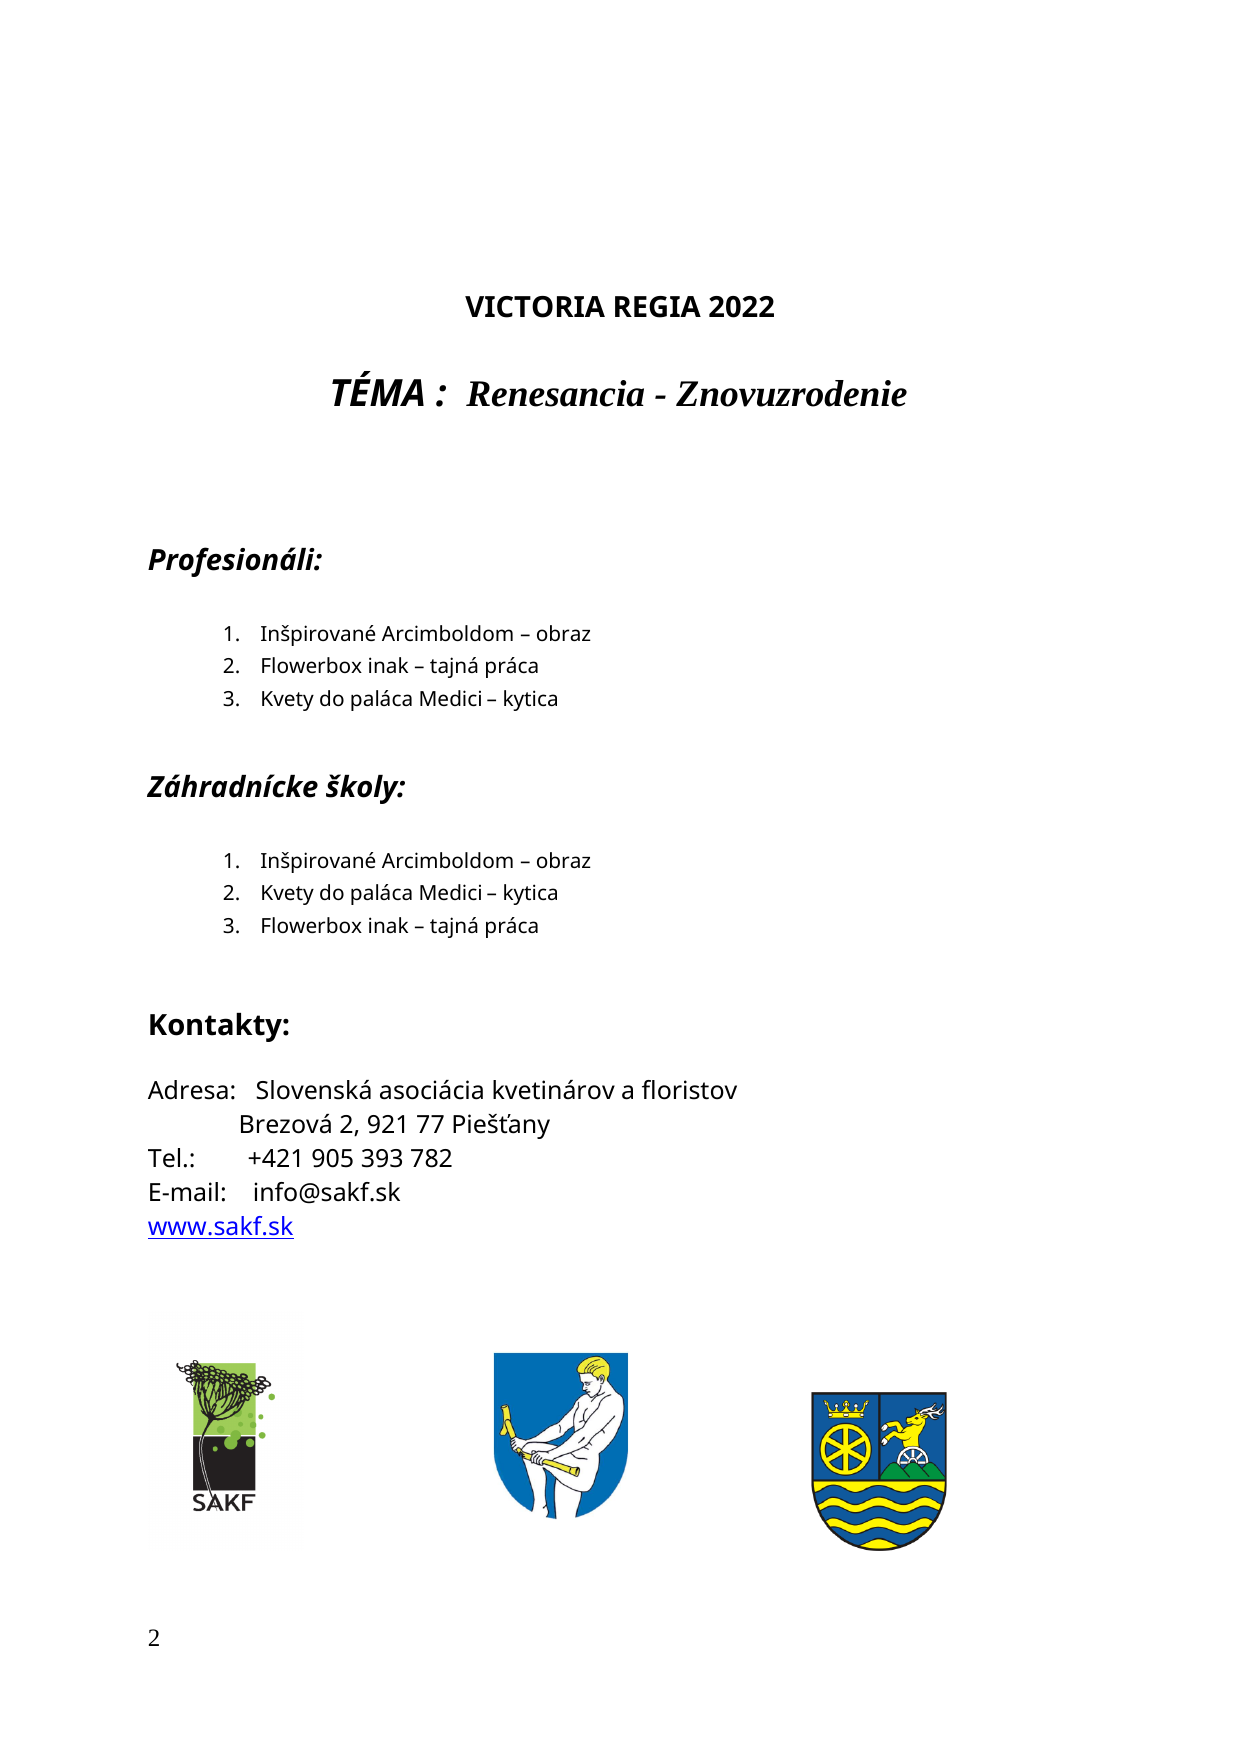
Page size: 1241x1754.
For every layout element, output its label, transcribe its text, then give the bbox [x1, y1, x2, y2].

list Inšpirované Arcimboldom – obraz [223, 846, 1093, 874]
text E-mail: info@sakf.sk [148, 1175, 1093, 1209]
list Inšpirované Arcimboldom – obraz [223, 619, 1093, 647]
text Profesionáli: [148, 540, 1093, 579]
list Flowerbox inak – tajná práca [223, 911, 1093, 939]
text Adresa: Slovenská asociácia kvetinárov a floristov [148, 1073, 1093, 1107]
text VICTORIA REGIA 2022 [148, 287, 1093, 326]
picture [811, 1392, 947, 1551]
picture [492, 1351, 629, 1520]
list Kvety do paláca Medici – kytica [223, 878, 1093, 907]
text TÉMA : Renesancia - Znovuzrodenie [148, 366, 1093, 417]
text www.sakf.sk [148, 1209, 1093, 1243]
list Kvety do paláca Medici – kytica [223, 684, 1093, 713]
text Tel.: +421 905 393 782 [148, 1141, 1093, 1175]
text Záhradnícke školy: [148, 766, 1093, 806]
text Kontakty: [148, 1004, 1093, 1044]
text Brezová 2, 921 77 Piešťany [148, 1107, 1093, 1141]
list Flowerbox inak – tajná práca [223, 652, 1093, 680]
